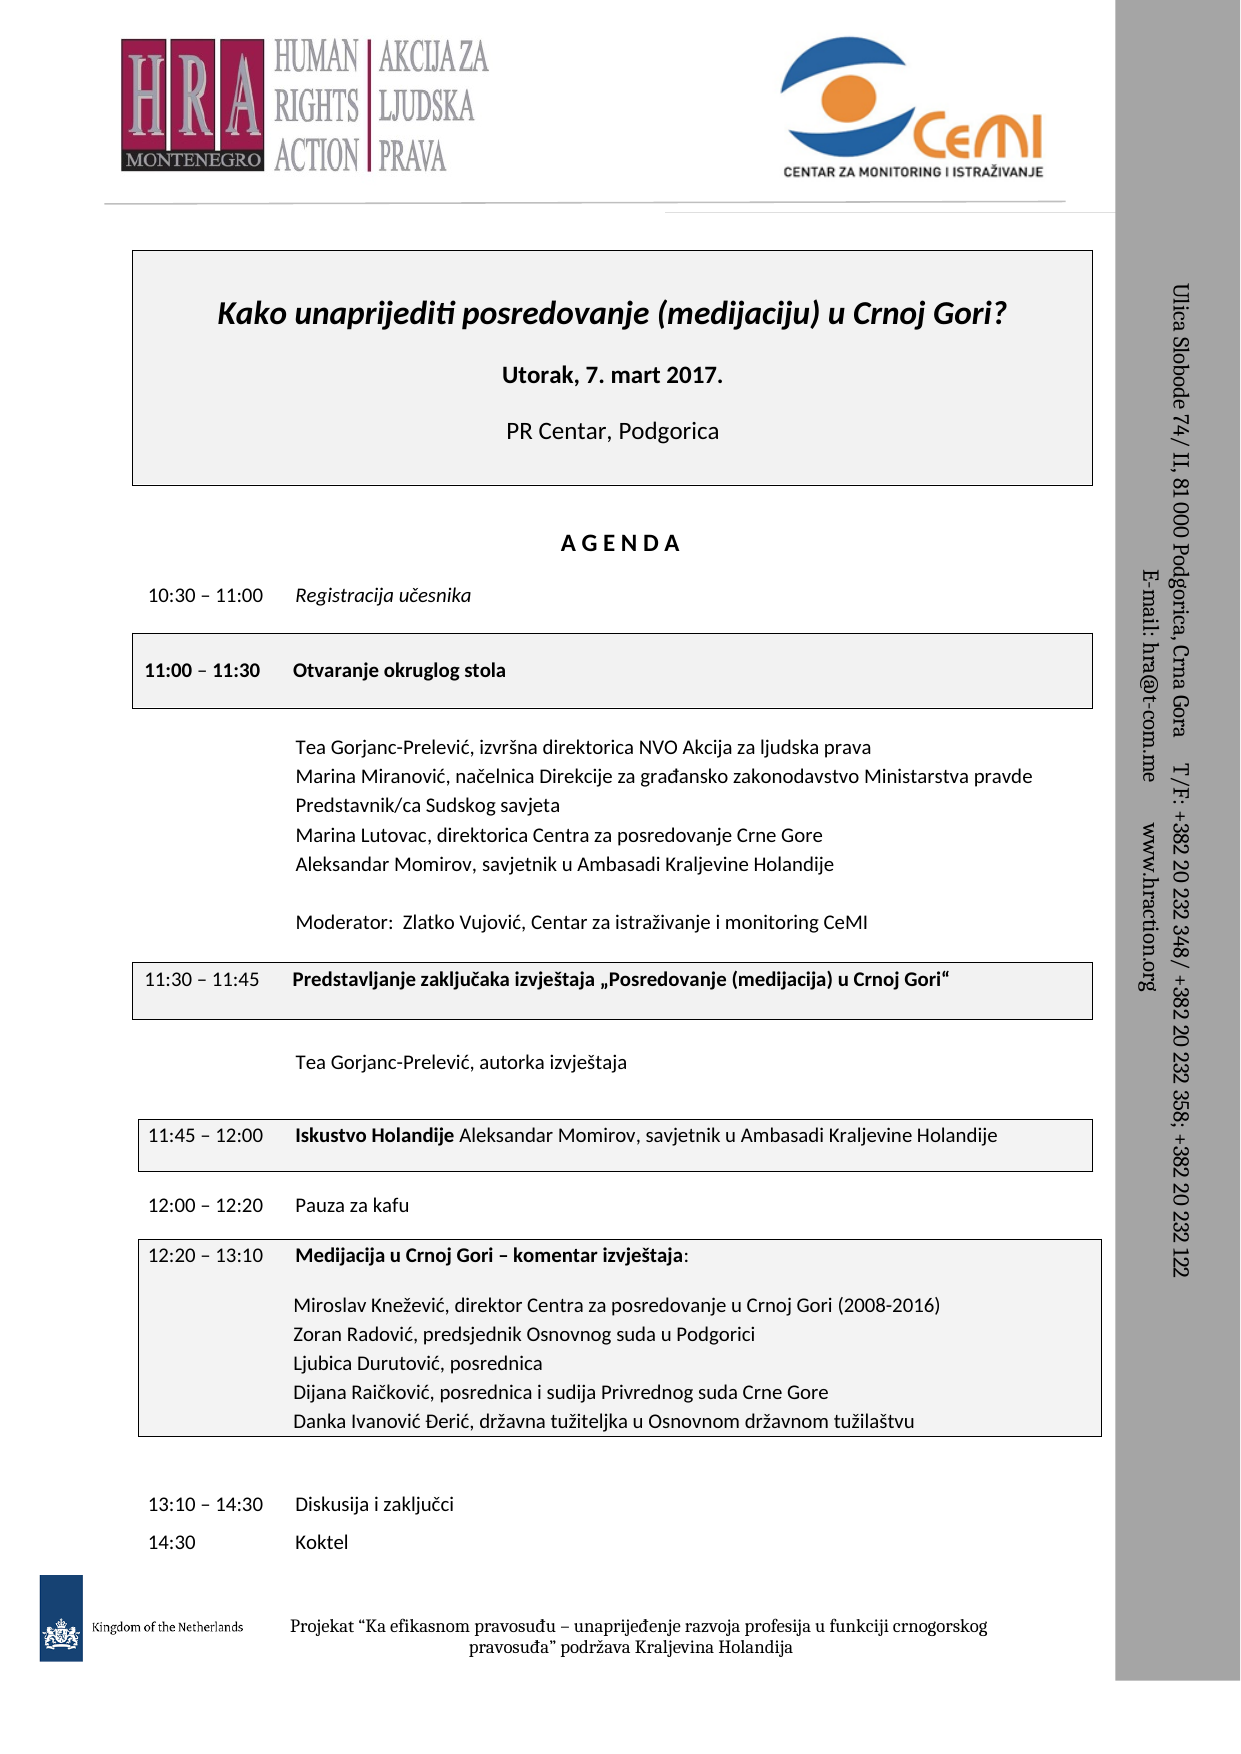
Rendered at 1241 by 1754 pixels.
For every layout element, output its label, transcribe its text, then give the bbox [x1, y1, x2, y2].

text 14:30 Koktel [148, 1529, 1092, 1554]
text 10:30 – 11:00 Registracija učesnika [148, 583, 1092, 608]
text Marina Miranović, načelnica Direkcije za građansko zakonodavstvo Ministarstva pravde [223, 763, 1092, 789]
text Aleksandar Momirov, savjetnik u Ambasadi Kraljevine Holandije [223, 851, 1092, 876]
text Miroslav Knežević, direktor Centra za posredovanje u Crnoj Gori (2008-2016) [139, 1289, 1101, 1317]
text Predstavnik/ca Sudskog savjeta [223, 793, 1092, 818]
text Danka Ivanović Đerić, državna tužiteljka u Osnovnom državnom tužilaštvu [139, 1405, 1101, 1436]
text 12:20 – 13:10 Medijacija u Crnoj Gori – komentar izvještaja: [139, 1240, 1101, 1267]
text Tea Gorjanc-Prelević, izvršna direktorica NVO Akcija za ljudska prava [148, 734, 1092, 760]
text 12:00 – 12:20 Pauza za kafu [148, 1192, 1092, 1218]
text Zoran Radović, predsjednik Osnovnog suda u Podgorici [139, 1318, 1101, 1346]
text Marina Lutovac, direktorica Centra za posredovanje Crne Gore [223, 822, 1092, 847]
picture [665, 2, 1115, 215]
picture [18, 1575, 264, 1683]
text 13:10 – 14:30 Diskusija i zaključci [148, 1491, 1092, 1516]
table_header Kako unaprijediti posredovanje (medijaciju) u Crnoj Gori? Utorak, 7. mart 2017. PR Centar, Podgorica [133, 251, 1092, 484]
text A G E N D A [148, 527, 1092, 557]
text Dijana Raičković, posrednica i sudija Privrednog suda Crne Gore [139, 1376, 1101, 1405]
table_header 11:00 – 11:30 Otvaranje okruglog stola [133, 634, 1092, 707]
picture [104, 19, 506, 194]
text 11:45 – 12:00 Iskustvo Holandije Aleksandar Momirov, savjetnik u Ambasadi Kraljevine Holandije [139, 1120, 1092, 1147]
text Moderator: Zlatko Vujović, Centar za istraživanje i monitoring CeMI [223, 909, 1092, 935]
text Ljubica Durutović, posrednica [139, 1347, 1101, 1376]
text Tea Gorjanc-Prelević, autorka izvještaja [148, 1049, 1092, 1074]
table_header 11:30 – 11:45 Predstavljanje zaključaka izvještaja „Posredovanje (medijacija) u Crnoj Gori“ [133, 963, 1092, 1019]
